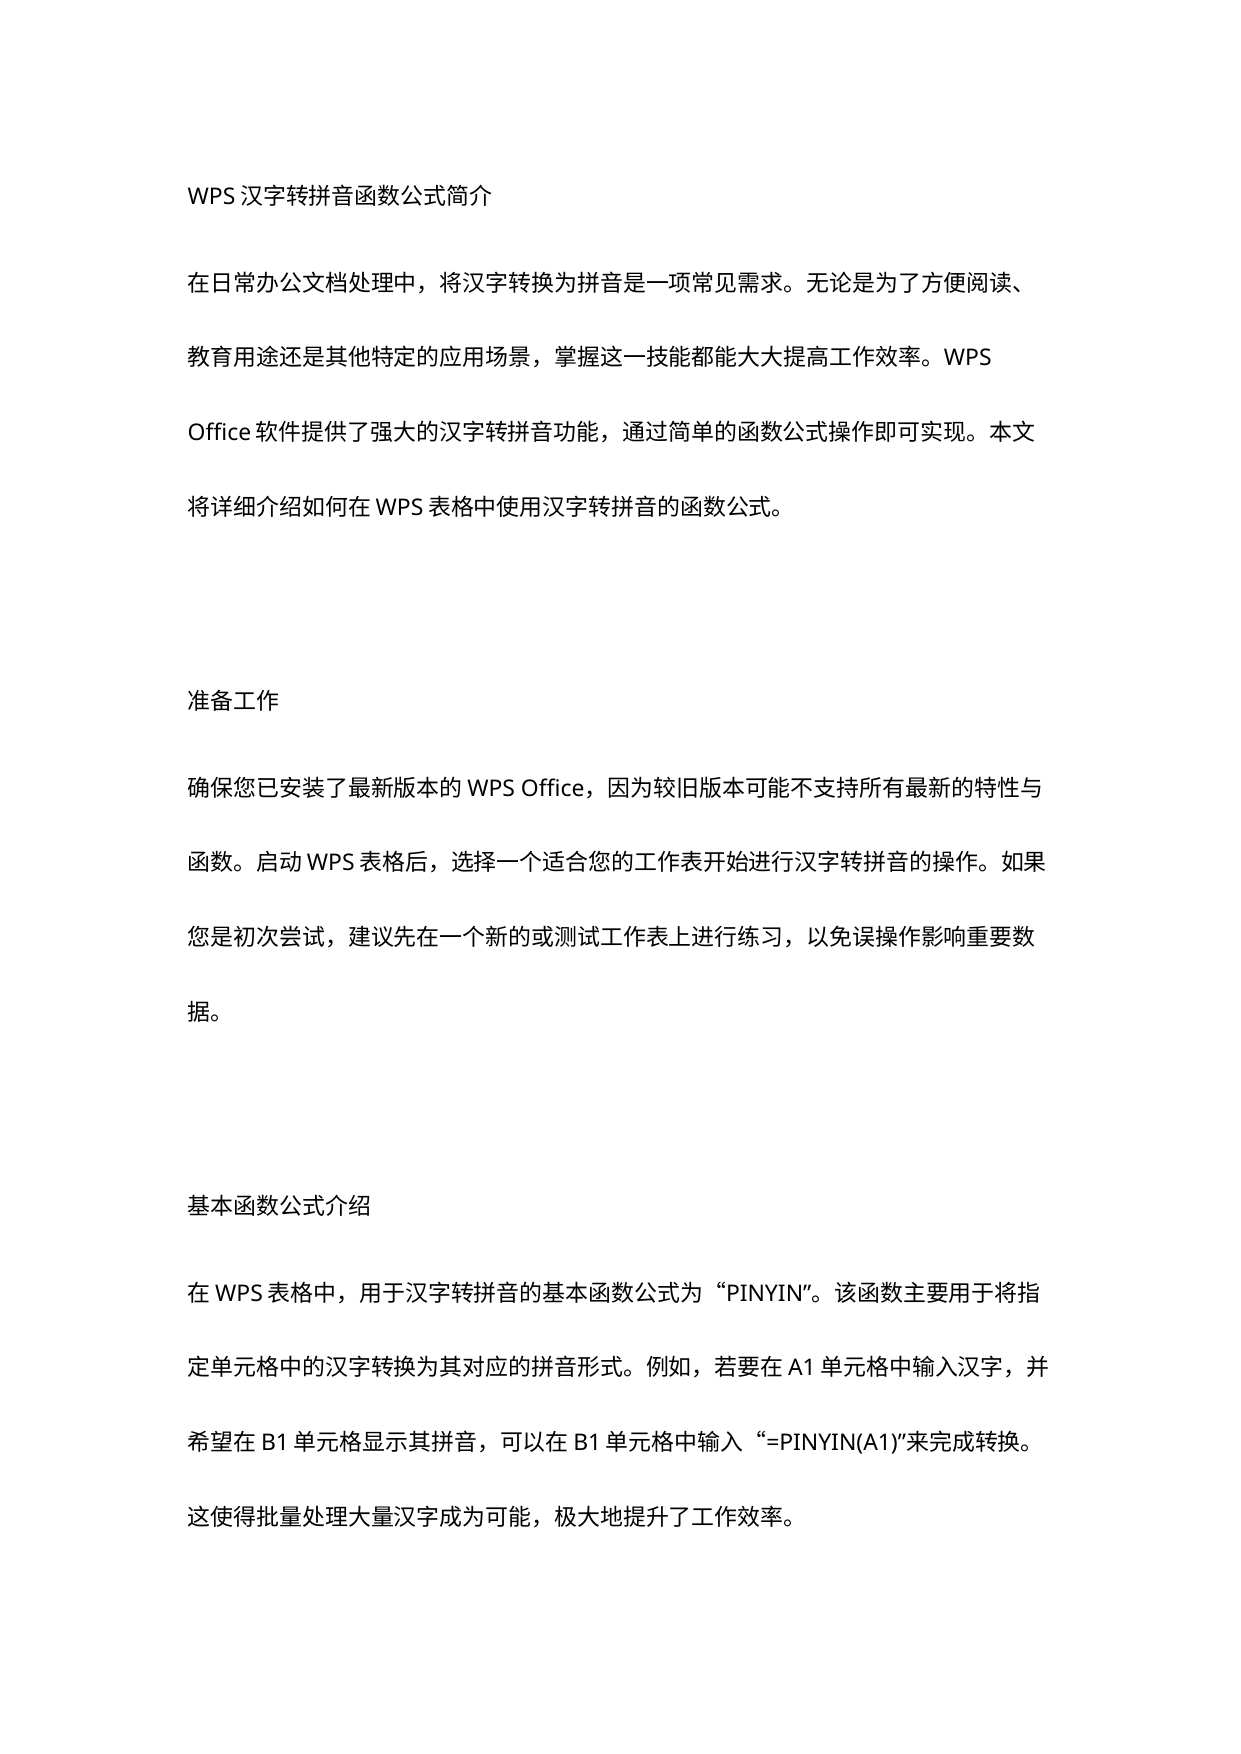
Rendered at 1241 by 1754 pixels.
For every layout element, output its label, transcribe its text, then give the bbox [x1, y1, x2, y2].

text 准备工作 [187, 667, 1053, 732]
text WPS汉字转拼音函数公式简介 [187, 162, 1053, 227]
text 在WPS表格中，用于汉字转拼音的基本函数公式为“PINYIN”。该函数主要用于将指定单元格中的汉字转换为其对应的拼音形式。例如，若要在A1单元格中输入汉字，并希望在B1单元格显示其拼音，可以在B1单元格中输入“=PINYIN(A1)”来完成转换。这使得批量处理大量汉字成为可能，极大地提升了工作效率。 [187, 1258, 1053, 1548]
text 基本函数公式介绍 [187, 1172, 1053, 1237]
text 确保您已安装了最新版本的WPS Office，因为较旧版本可能不支持所有最新的特性与函数。启动WPS表格后，选择一个适合您的工作表开始进行汉字转拼音的操作。如果您是初次尝试，建议先在一个新的或测试工作表上进行练习，以免误操作影响重要数据。 [187, 754, 1053, 1043]
text 在日常办公文档处理中，将汉字转换为拼音是一项常见需求。无论是为了方便阅读、教育用途还是其他特定的应用场景，掌握这一技能都能大大提高工作效率。WPS Office软件提供了强大的汉字转拼音功能，通过简单的函数公式操作即可实现。本文将详细介绍如何在WPS表格中使用汉字转拼音的函数公式。 [187, 249, 1053, 538]
